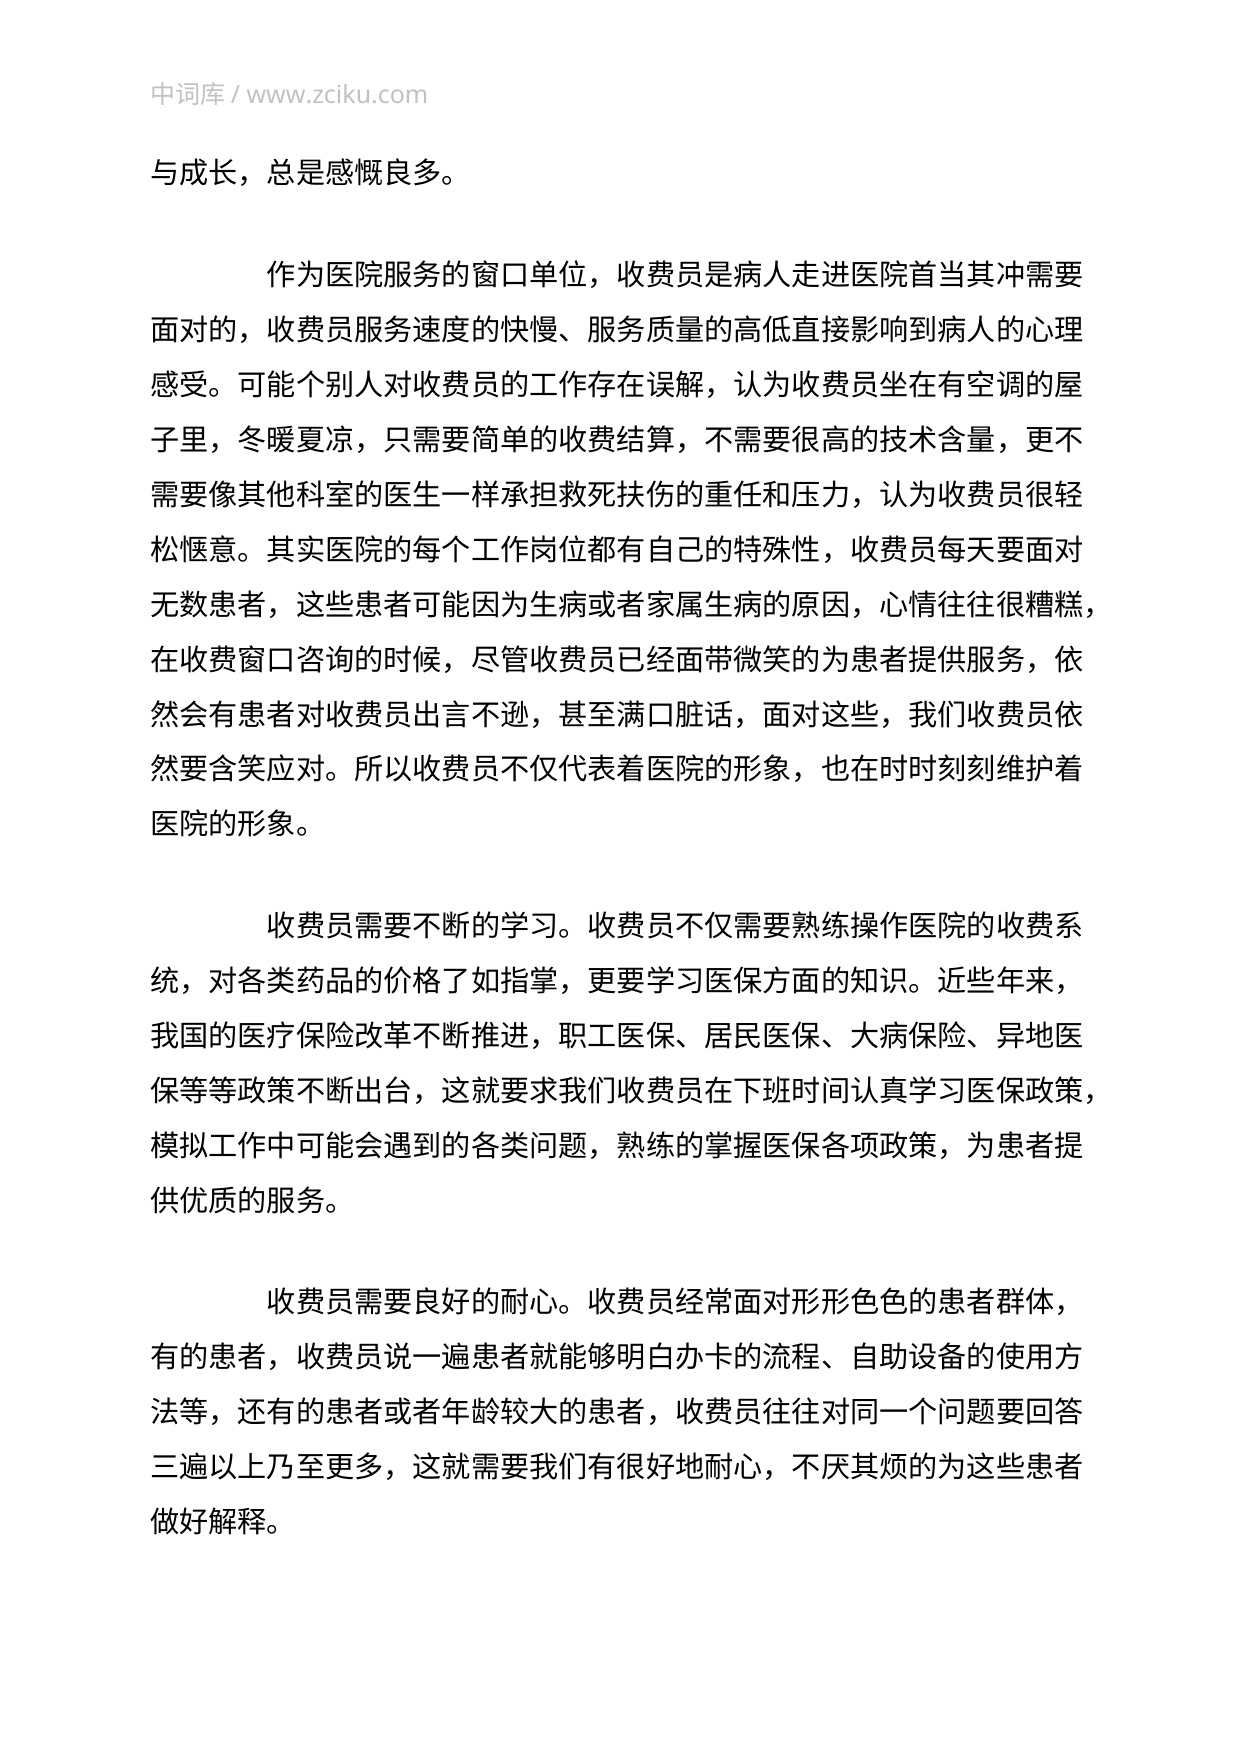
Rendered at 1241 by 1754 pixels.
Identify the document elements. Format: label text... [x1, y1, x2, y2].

text 作为医院服务的窗口单位，收费员是病人走进医院首当其冲需要面对的，收费员服务速度的快慢、服务质量的高低直接影响到病人的心理感受。可能个别人对收费员的工作存在误解，认为收费员坐在有空调的屋子里，冬暖夏凉，只需要简单的收费结算，不需要很高的技术含量，更不需要像其他科室的医生一样承担救死扶伤的重任和压力，认为收费员很轻松惬意。其实医院的每个工作岗位都有自己的特殊性，收费员每天要面对无数患者，这些患者可能因为生病或者家属生病的原因，心情往往很糟糕，在收费窗口咨询的时候，尽管收费员已经面带微笑的为患者提供服务，依然会有患者对收费员出言不逊，甚至满口脏话，面对这些，我们收费员依然要含笑应对。所以收费员不仅代表着医院的形象，也在时时刻刻维护着医院的形象。 [150, 252, 1090, 843]
text 收费员需要不断的学习。收费员不仅需要熟练操作医院的收费系统，对各类药品的价格了如指掌，更要学习医保方面的知识。近些年来，我国的医疗保险改革不断推进，职工医保、居民医保、大病保险、异地医保等等政策不断出台，这就要求我们收费员在下班时间认真学习医保政策，模拟工作中可能会遇到的各类问题，熟练的掌握医保各项政策，为患者提供优质的服务。 [150, 903, 1090, 1219]
text 收费员需要良好的耐心。收费员经常面对形形色色的患者群体，有的患者，收费员说一遍患者就能够明白办卡的流程、自助设备的使用方法等，还有的患者或者年龄较大的患者，收费员往往对同一个问题要回答三遍以上乃至更多，这就需要我们有很好地耐心，不厌其烦的为这些患者做好解释。 [150, 1279, 1090, 1541]
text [150, 150, 1090, 192]
